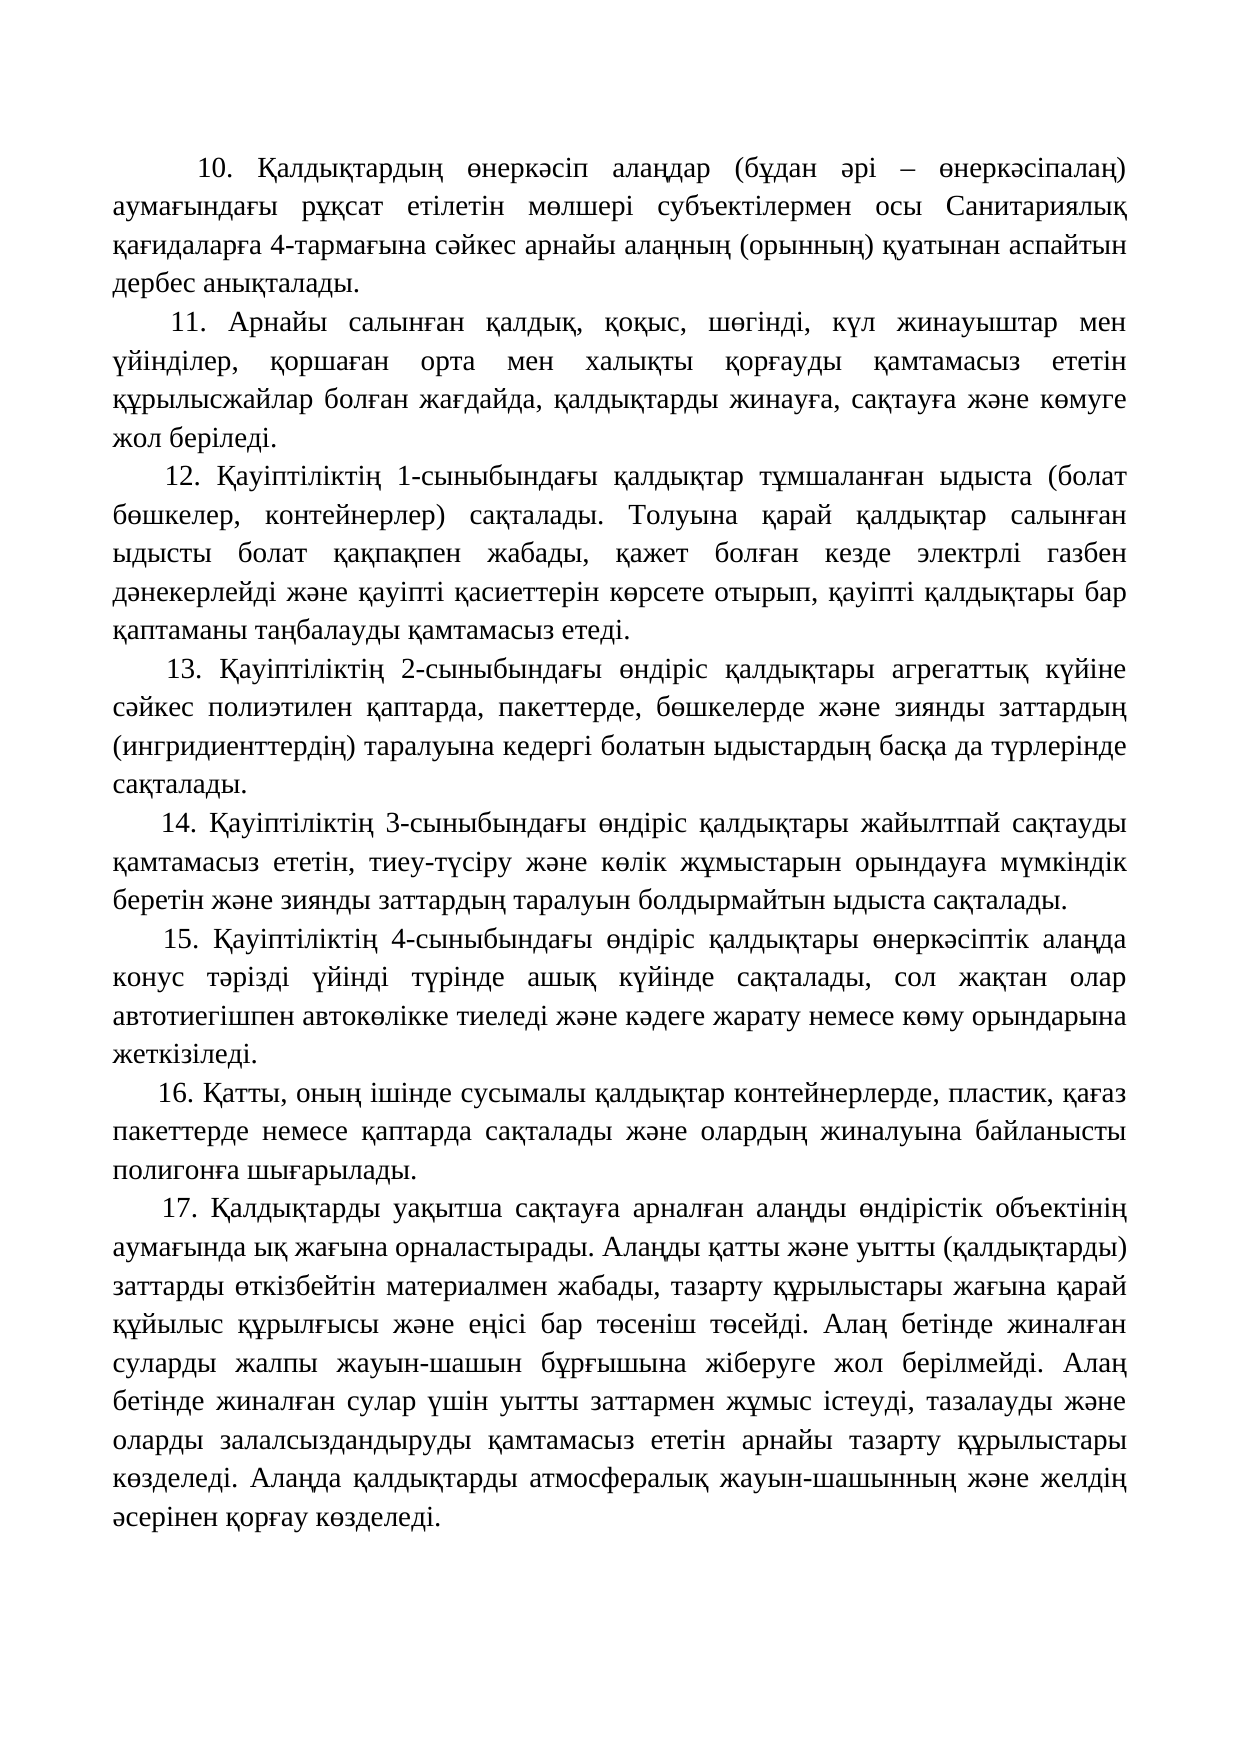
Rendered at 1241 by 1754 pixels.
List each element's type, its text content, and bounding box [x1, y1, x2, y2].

text 15. Қауіптіліктің 4-сыныбындағы өндіріс қалдықтары өнеркәсіптік алаңда конус тәрізді үйінді түрінде ашық күйінде сақталады, сол жақтан олар автотиегішпен автокөлікке тиеледі және кәдеге жарату немесе көму орындарына жеткізіледі. [112, 921, 1128, 1070]
text 16. Қатты, оның ішінде сусымалы қалдықтар контейнерлерде, пластик, қағаз пакеттерде немесе қаптарда сақталады және олардың жиналуына байланысты полигонға шығарылады. [112, 1075, 1128, 1186]
text 17. Қалдықтарды уақытша сақтауға арналған алаңды өндірістік объектінің аумағында ық жағына орналастырады. Алаңды қатты және уытты (қалдықтарды) заттарды өткізбейтін материалмен жабады, тазарту құрылыстары жағына қарай құйылыс құрылғысы және еңісі бар төсеніш төсейді. Алаң бетінде жиналған суларды жалпы жауын-шашын бұрғышына жіберуге жол берілмейді. Алаң бетінде жиналған сулар үшін уытты заттармен жұмыс істеуді, тазалауды және оларды залалсыздандыруды қамтамасыз ететін арнайы тазарту құрылыстары көзделеді. Алаңда қалдықтарды атмосфералық жауын-шашынның және желдің әсерінен қорғау көзделеді. [112, 1191, 1128, 1532]
text 12. Қауіптіліктің 1-сыныбындағы қалдықтар тұмшаланған ыдыста (болат бөшкелер, контейнерлер) сақталады. Толуына қарай қалдықтар салынған ыдысты болат қақпақпен жабады, қажет болған кезде электрлі газбен дәнекерлейді және қауіпті қасиеттерін көрсете отырып, қауіпті қалдықтары бар қаптаманы таңбалауды қамтамасыз етеді. [112, 458, 1128, 646]
text 14. Қауіптіліктің 3-сыныбындағы өндіріс қалдықтары жайылтпай сақтауды қамтамасыз ететін, тиеу-түсіру және көлік жұмыстарын орындауға мүмкіндік беретін және зиянды заттардың таралуын болдырмайтын ыдыста сақталады. [112, 805, 1128, 916]
text 11. Арнайы салынған қалдық, қоқыс, шөгінді, күл жинауыштар мен үйінділер, қоршаған орта мен халықты қорғауды қамтамасыз ететін құрылысжайлар болған жағдайда, қалдықтарды жинауға, сақтауға және көмуге жол беріледі. [112, 304, 1128, 453]
text 13. Қауіптіліктің 2-сыныбындағы өндіріс қалдықтары агрегаттық күйіне сәйкес полиэтилен қаптарда, пакеттерде, бөшкелерде және зиянды заттардың (ингридиенттердің) таралуына кедергі болатын ыдыстардың басқа да түрлерінде сақталады. [112, 651, 1128, 800]
text 10. Қалдықтардың өнеркәсіп алаңдар (бұдан әрі – өнеркәсіпалаң) аумағындағы рұқсат етілетін мөлшері субъектілермен осы Санитариялық қағидаларға 4-тармағына сәйкес арнайы алаңның (орынның) қуатынан аспайтын дербес анықталады. [112, 150, 1128, 299]
